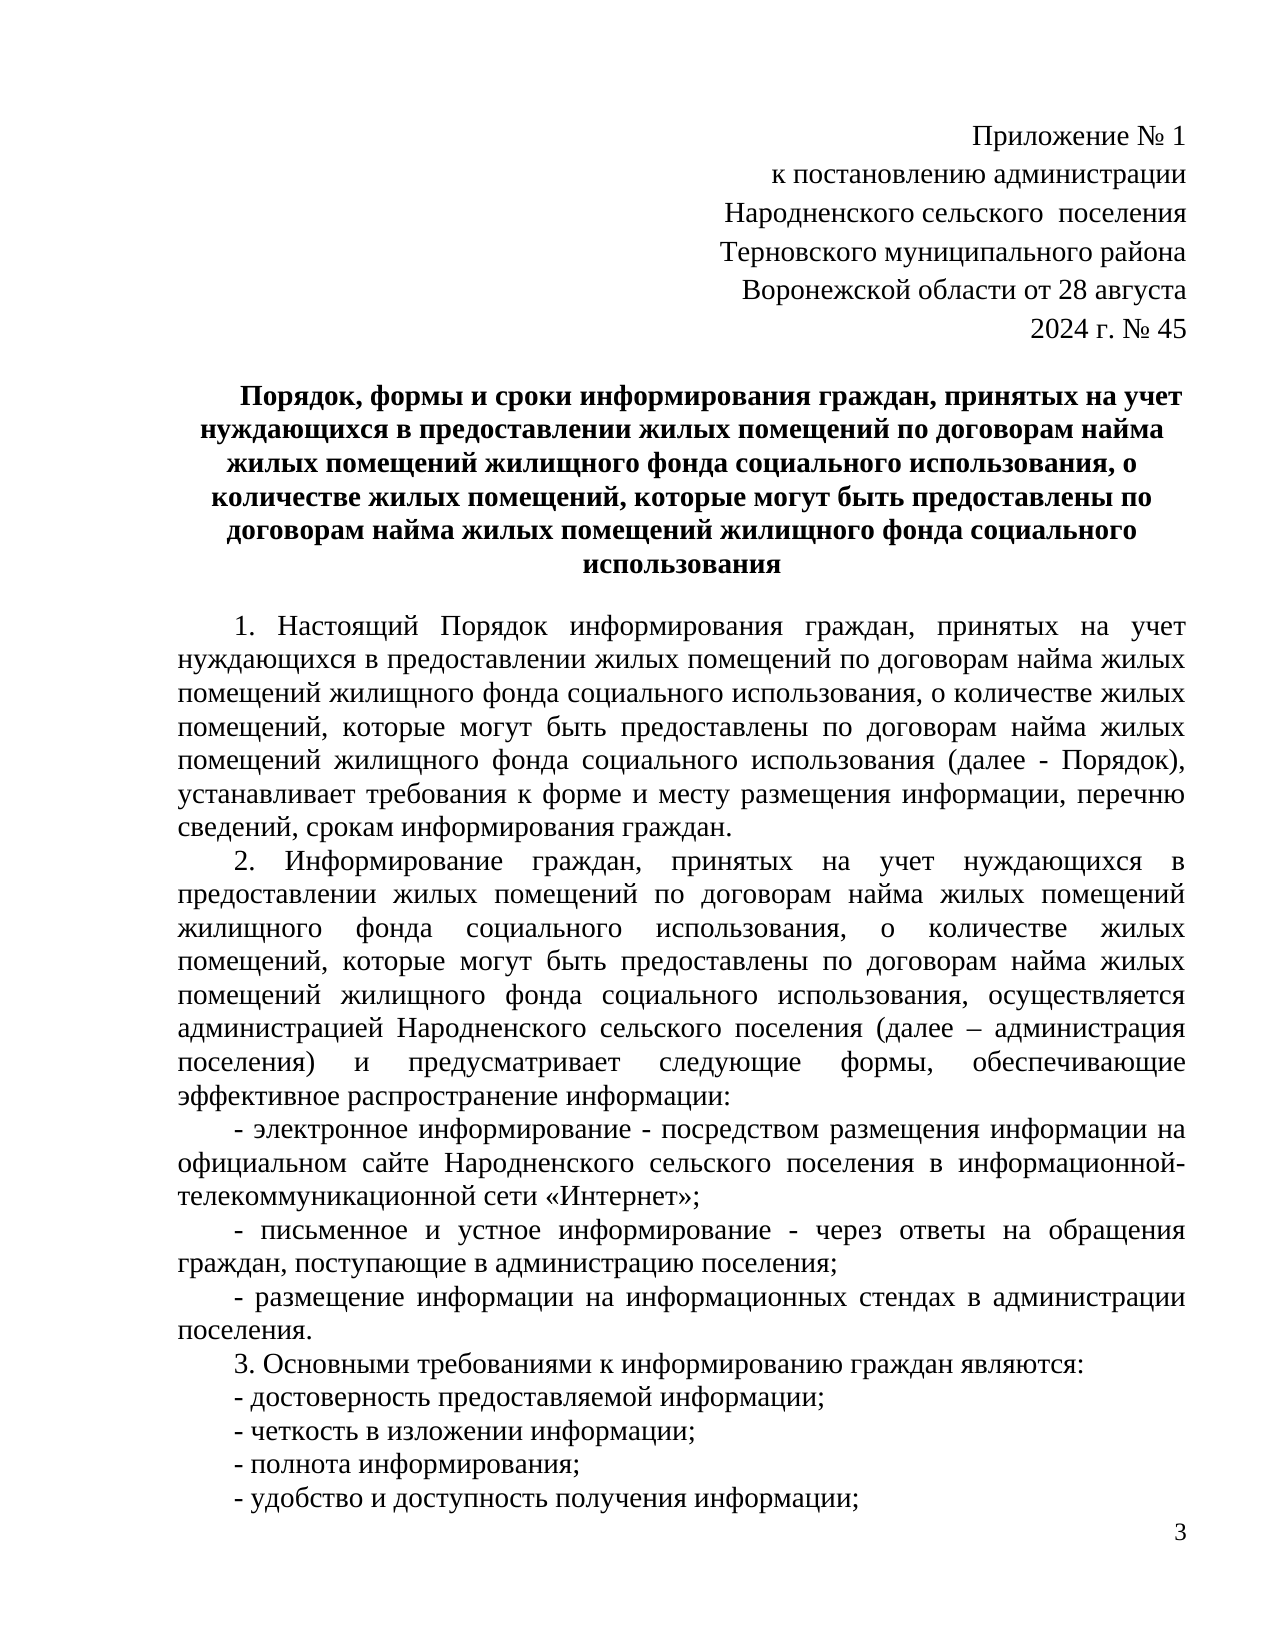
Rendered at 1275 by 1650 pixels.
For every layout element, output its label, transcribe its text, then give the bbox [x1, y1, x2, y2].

text Порядок, формы и сроки информирования граждан, принятых на учет нуждающихся в предоставлении жилых помещений по договорам найма жилых помещений жилищного фонда социального использования, о количестве жилых помещений, которые могут быть предоставлены по договорам найма жилых помещений жилищного фонда социального использования [177, 378, 1186, 579]
text - достоверность предоставляемой информации; [177, 1379, 1186, 1413]
text 2. Информирование граждан, принятых на учет нуждающихся в предоставлении жилых помещений по договорам найма жилых помещений жилищного фонда социального использования, о количестве жилых помещений, которые могут быть предоставлены по договорам найма жилых помещений жилищного фонда социального использования, осуществляется администрацией Народненского сельского поселения (далее – администрация поселения) и предусматривает следующие формы, обеспечивающие эффективное распространение информации: [177, 843, 1186, 1111]
text Приложение № 1 [177, 118, 1186, 152]
text - электронное информирование - посредством размещения информации на официальном сайте Народненского сельского поселения в информационной-телекоммуникационной сети «Интернет»; [177, 1111, 1186, 1212]
text - полнота информирования; [177, 1447, 1186, 1480]
text - размещение информации на информационных стендах в администрации поселения. [177, 1279, 1186, 1346]
text 2024 г. № 45 [177, 311, 1186, 344]
text - письменное и устное информирование - через ответы на обращения граждан, поступающие в администрацию поселения; [177, 1212, 1186, 1279]
text Народненского сельского поселения [177, 195, 1186, 229]
text 3. Основными требованиями к информированию граждан являются: [177, 1346, 1186, 1379]
text 1. Настоящий Порядок информирования граждан, принятых на учет нуждающихся в предоставлении жилых помещений по договорам найма жилых помещений жилищного фонда социального использования, о количестве жилых помещений, которые могут быть предоставлены по договорам найма жилых помещений жилищного фонда социального использования (далее - Порядок), устанавливает требования к форме и месту размещения информации, перечню сведений, срокам информирования граждан. [177, 608, 1186, 843]
text Воронежской области от 28 августа [177, 272, 1186, 306]
text Терновского муниципального района [177, 234, 1186, 267]
text к постановлению администрации [177, 157, 1186, 190]
text - четкость в изложении информации; [177, 1413, 1186, 1447]
text - удобство и доступность получения информации; [177, 1480, 1186, 1514]
